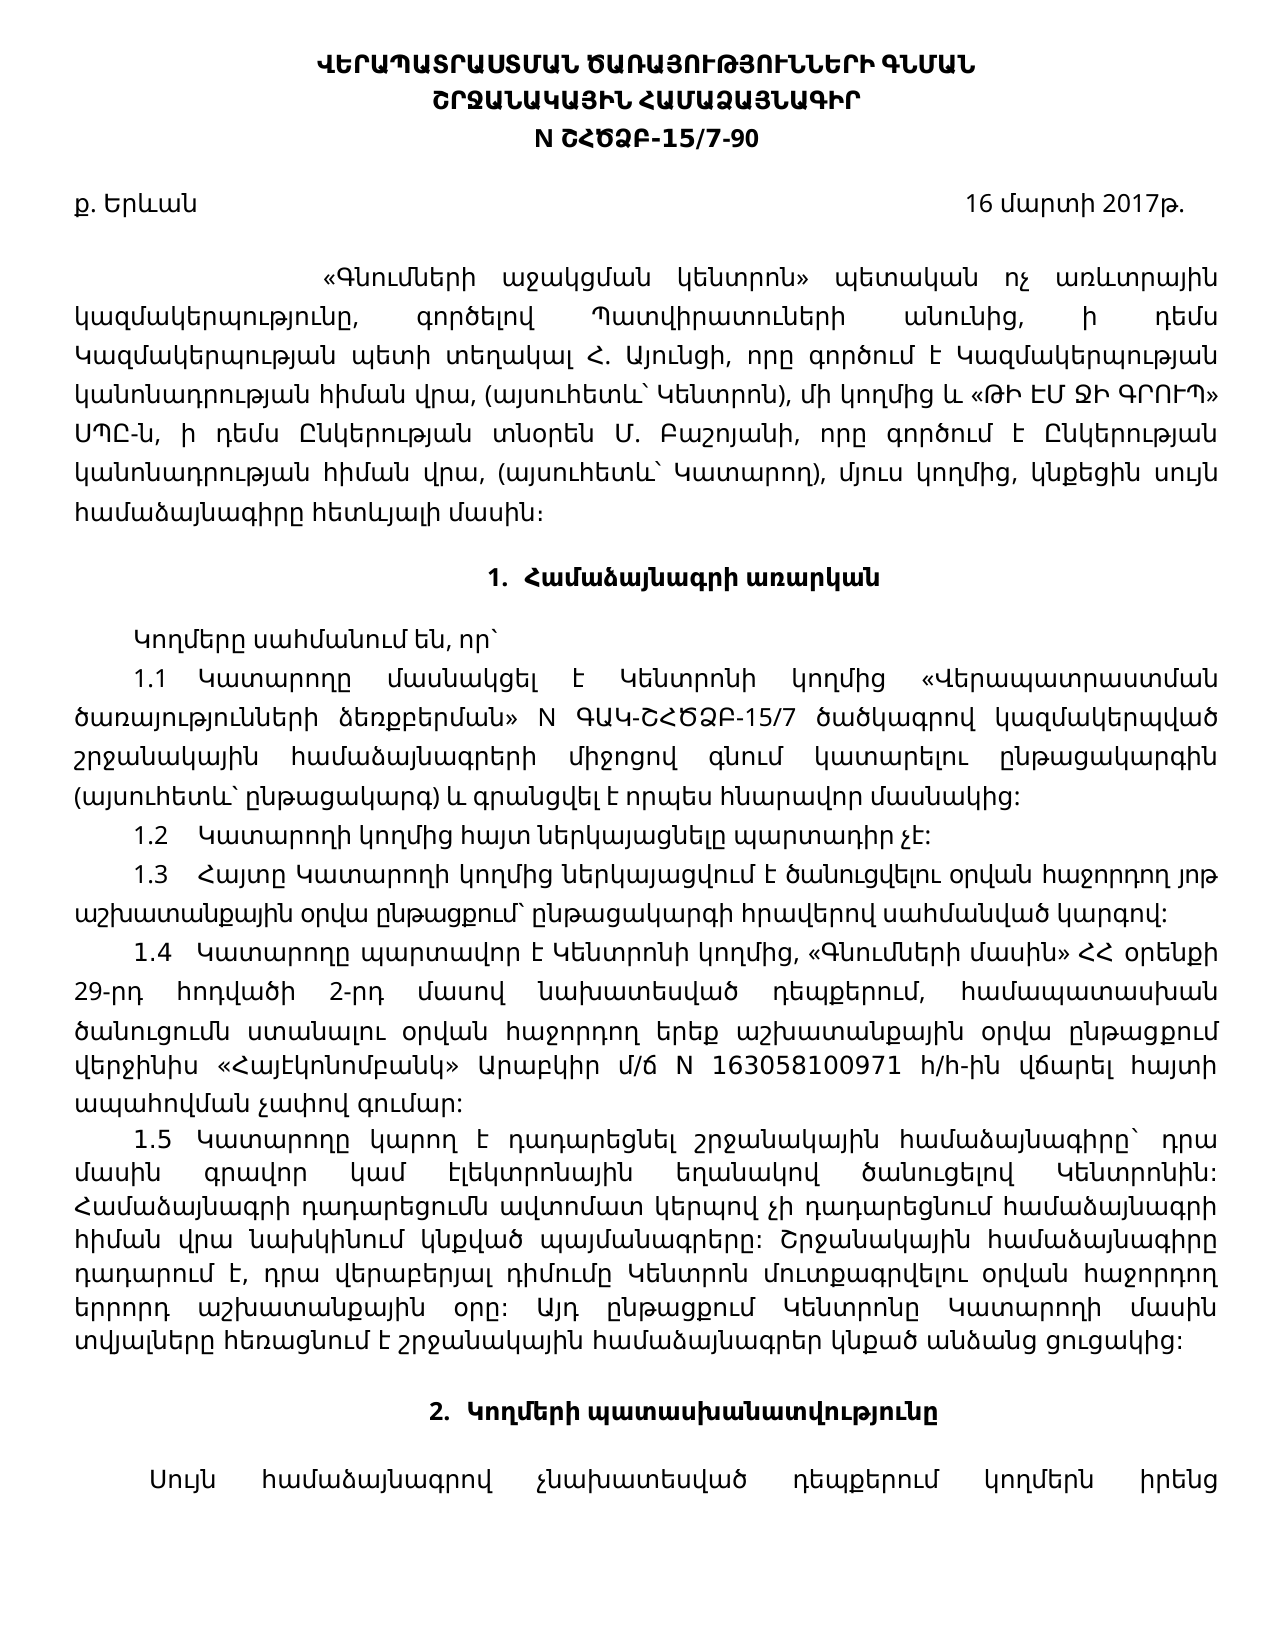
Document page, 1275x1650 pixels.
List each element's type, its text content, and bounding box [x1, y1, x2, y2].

list Կատարողը պարտավոր է Կենտրոնի կողմից, «Գնումների մասին» ՀՀ օրենքի 29-րդ հոդվածի 2-րդ մասով նախատեսված դեպքերում, համապատասխան ծանուցումն ստանալու օրվան հաջորդող երեք աշխատանքային օրվա ընթացքում վերջինիս «Հայէկոնոմբանկ» Արաբկիր մ/ճ N 163058100971 հ/հ-ին վճարել հայտի ապահովման չափով գումար: [74, 935, 1219, 1120]
list Համաձայնագրի առարկան [149, 559, 1219, 593]
list Կատարողը կարող է դադարեցնել շրջանակային համաձայնագիրը` դրա մասին գրավոր կամ էլեկտրոնային եղանակով ծանուցելով Կենտրոնին: Համաձայնագրի դադարեցումն ավտոմատ կերպով չի դադարեցնում համաձայնագրի հիման վրա նախկինում կնքված պայմանագրերը: Շրջանակային համաձայնագիրը դադարում է, դրա վերաբերյալ դիմումը Կենտրոն մուտքագրվելու օրվան հաջորդող երրորդ աշխատանքային օրը: Այդ ընթացքում Կենտրոնը Կատարողի մասին տվյալները հեռացնում է շրջանակային համաձայնագրեր կնքած անձանց ցուցակից: [74, 1125, 1219, 1355]
table_header 16 մարտի 2017թ. [583, 186, 1196, 243]
text ՎԵՐԱՊԱՏՐԱՍՏՄԱՆ ԾԱՌԱՅՈՒԹՅՈՒՆՆԵՐԻ ԳՆՄԱՆ [74, 47, 1219, 81]
list Հայտը Կատարողի կողմից ներկայացվում է ծանուցվելու օրվան հաջորդող յոթ աշխատանքային օրվա ընթացքում` ընթացակարգի հրավերով սահմանված կարգով: [74, 856, 1219, 930]
list Կատարողի կողմից հայտ ներկայացնելը պարտադիր չէ: [74, 817, 1219, 851]
text N ՇՀԾՁԲ-15/7-90 [74, 120, 1219, 154]
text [74, 1462, 1219, 1496]
list Կողմերի պատասխանատվությունը [149, 1393, 1219, 1427]
table_header ք. Երևան [63, 186, 583, 243]
list Կատարողը մասնակցել է Կենտրոնի կողմից «Վերապատրաստման ծառայությունների ձեռքբերման» N ԳԱԿ-ՇՀԾՁԲ-15/7 ծածկագրով կազմակերպված շրջանակային համաձայնագրերի միջոցով գնում կատարելու ընթացակարգին (այսուհետև` ընթացակարգ) և գրանցվել է որպես հնարավոր մասնակից: [74, 661, 1219, 812]
text «Գնումների աջակցման կենտրոն» պետական ոչ առևտրային կազմակերպությունը, գործելով Պատվիրատուների անունից, ի դեմս Կազմակերպության պետի տեղակալ Հ. Այունցի, որը գործում է Կազմակերպության կանոնադրության հիման վրա, (այսուհետև՝ Կենտրոն), մի կողմից և «ԹԻ ԷՄ ՋԻ ԳՐՈՒՊ» ՍՊԸ-ն, ի դեմս Ընկերության տնօրեն Մ. Բաշոյանի, որը գործում է Ընկերության կանոնադրության հիման վրա, (այսուհետև՝ Կատարող), մյուս կողմից, կնքեցին սույն համաձայնագիրը հետևյալի մասին։ [74, 259, 1219, 528]
text Կողմերը սահմանում են, որ` [74, 621, 1219, 656]
text ՇՐՋԱՆԱԿԱՅԻՆ ՀԱՄԱՁԱՅՆԱԳԻՐ [74, 86, 1219, 115]
